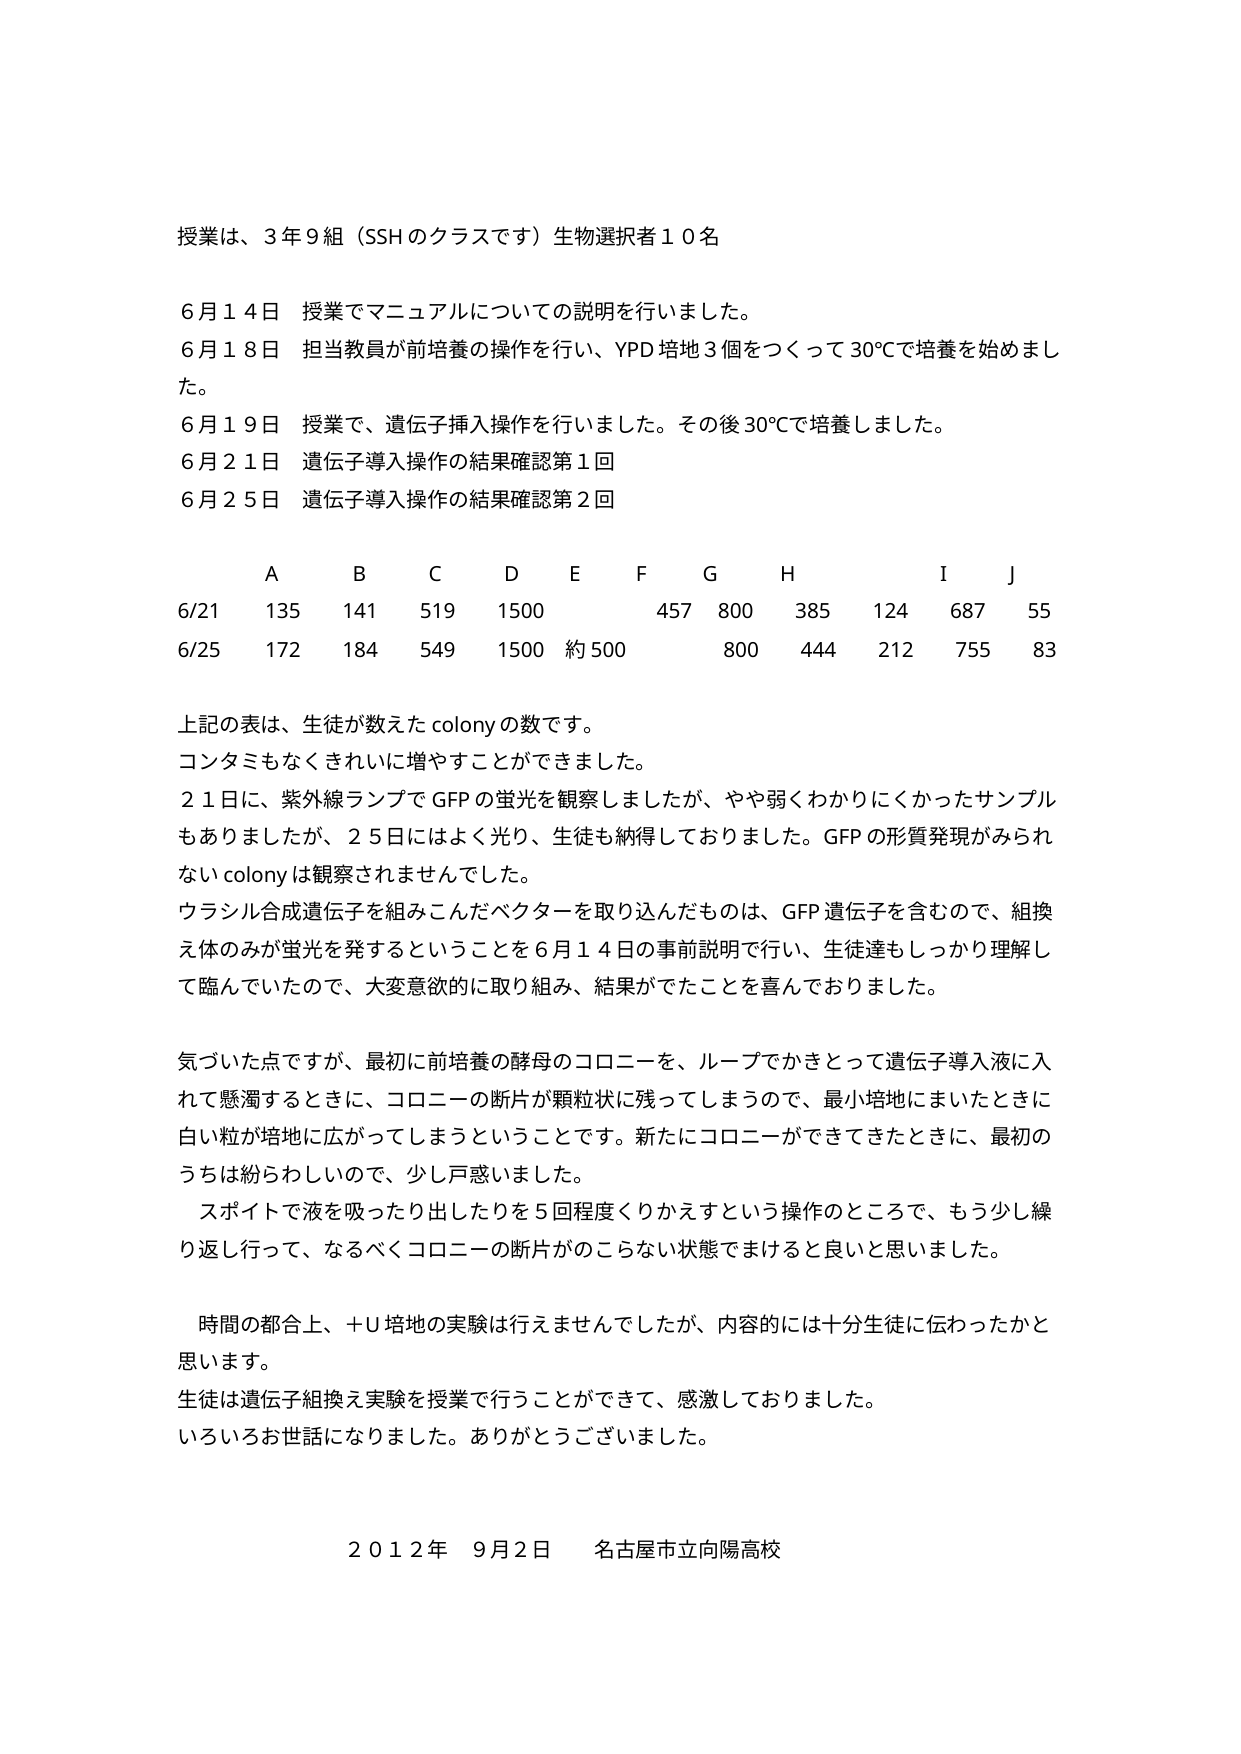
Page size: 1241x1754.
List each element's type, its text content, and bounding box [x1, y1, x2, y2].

text ２０１２年 ９月２日 名古屋市立向陽高校 [177, 1529, 1063, 1567]
text 時間の都合上、＋U培地の実験は行えませんでしたが、内容的には十分生徒に伝わったかと思います。 [177, 1304, 1063, 1379]
text コンタミもなくきれいに増やすことができました。 [177, 742, 1063, 779]
text ６月２５日 遺伝子導入操作の結果確認第２回 [177, 479, 1063, 517]
text ２１日に、紫外線ランプでGFPの蛍光を観察しましたが、やや弱くわかりにくかったサンプルもありましたが、２５日にはよく光り、生徒も納得しておりました。GFPの形質発現がみられないcolonyは観察されませんでした。 [177, 779, 1063, 892]
text スポイトで液を吸ったり出したりを５回程度くりかえすという操作のところで、もう少し繰り返し行って、なるべくコロニーの断片がのこらない状態でまけると良いと思いました。 [177, 1192, 1063, 1267]
text いろいろお世話になりました。ありがとうございました。 [177, 1417, 1063, 1454]
text 気づいた点ですが、最初に前培養の酵母のコロニーを、ループでかきとって遺伝子導入液に入れて懸濁するときに、コロニーの断片が顆粒状に残ってしまうので、最小培地にまいたときに白い粒が培地に広がってしまうということです。新たにコロニーができてきたときに、最初のうちは紛らわしいので、少し戸惑いました。 [177, 1042, 1063, 1192]
text ６月１４日 授業でマニュアルについての説明を行いました。 [177, 292, 1063, 329]
text ６月１８日 担当教員が前培養の操作を行い、YPD培地３個をつくって30℃で培養を始めました。 [177, 329, 1063, 404]
text 上記の表は、生徒が数えたcolonyの数です。 [177, 704, 1063, 742]
text A B C D E F G H I J [177, 554, 1063, 592]
text 授業は、３年９組（SSHのクラスです）生物選択者１０名 [177, 217, 1063, 254]
text ６月１９日 授業で、遺伝子挿入操作を行いました。その後30℃で培養しました。 [177, 404, 1063, 442]
text 生徒は遺伝子組換え実験を授業で行うことができて、感激しておりました。 [177, 1379, 1063, 1417]
text ウラシル合成遺伝子を組みこんだベクターを取り込んだものは、GFP遺伝子を含むので、組換え体のみが蛍光を発するということを６月１４日の事前説明で行い、生徒達もしっかり理解して臨んでいたので、大変意欲的に取り組み、結果がでたことを喜んでおりました。 [177, 892, 1063, 1004]
text 6/25 172 184 549 1500 約500 800 444 212 755 83 [177, 629, 1063, 667]
text 6/21 135 141 519 1500 457 800 385 124 687 55 [177, 592, 1063, 629]
text ６月２１日 遺伝子導入操作の結果確認第１回 [177, 442, 1063, 479]
